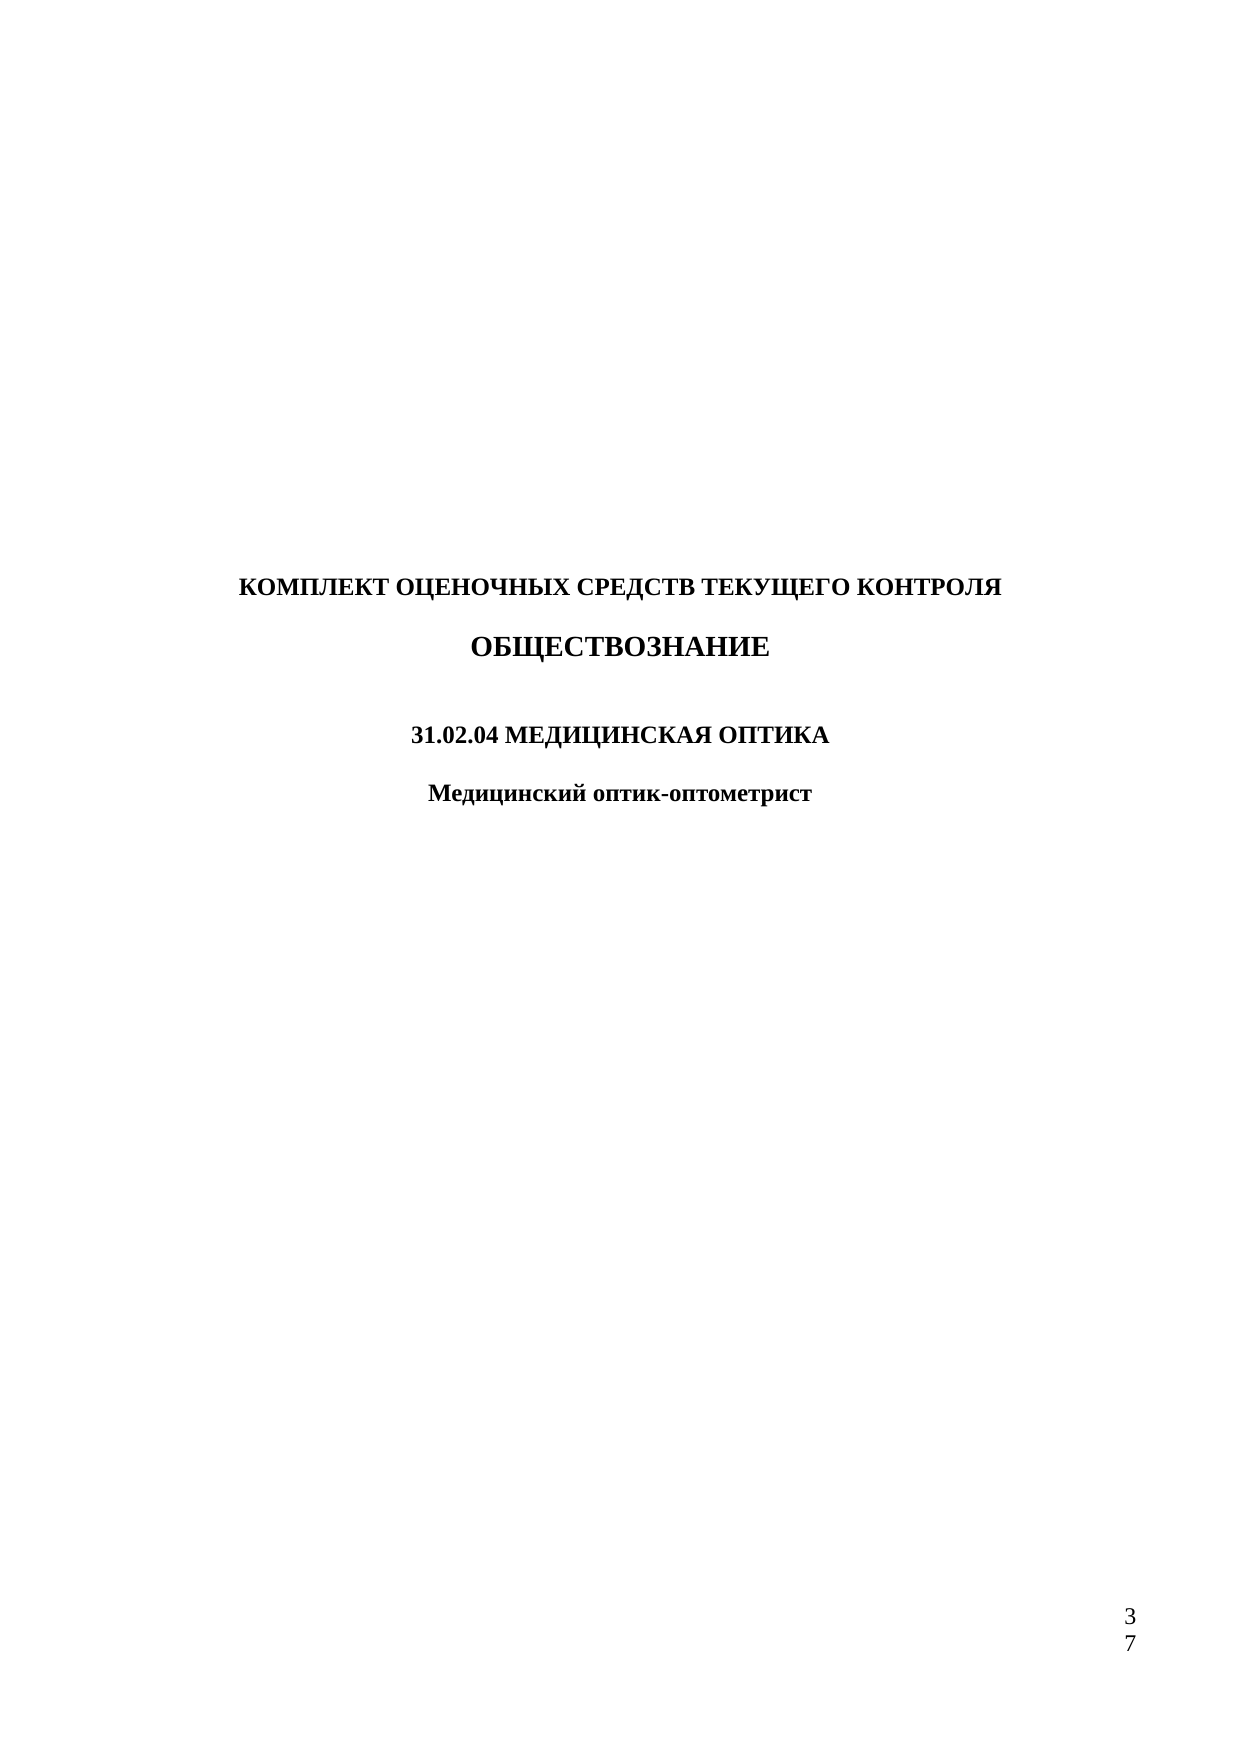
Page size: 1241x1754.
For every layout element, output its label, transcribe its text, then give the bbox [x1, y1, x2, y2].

text КОМПЛЕКТ ОЦЕНОЧНЫХ СРЕДСТВ ТЕКУЩЕГО КОНТРОЛЯ [89, 572, 1152, 601]
text ОБЩЕСТВОЗНАНИЕ [89, 629, 1152, 663]
text Медицинский оптик-оптометрист1. ПАСПОРТ ОЦЕНОЧНЫХ СРЕДСТВ [89, 778, 1152, 807]
text 31.02.04 МЕДИЦИНСКАЯ ОПТИКА [89, 720, 1152, 749]
